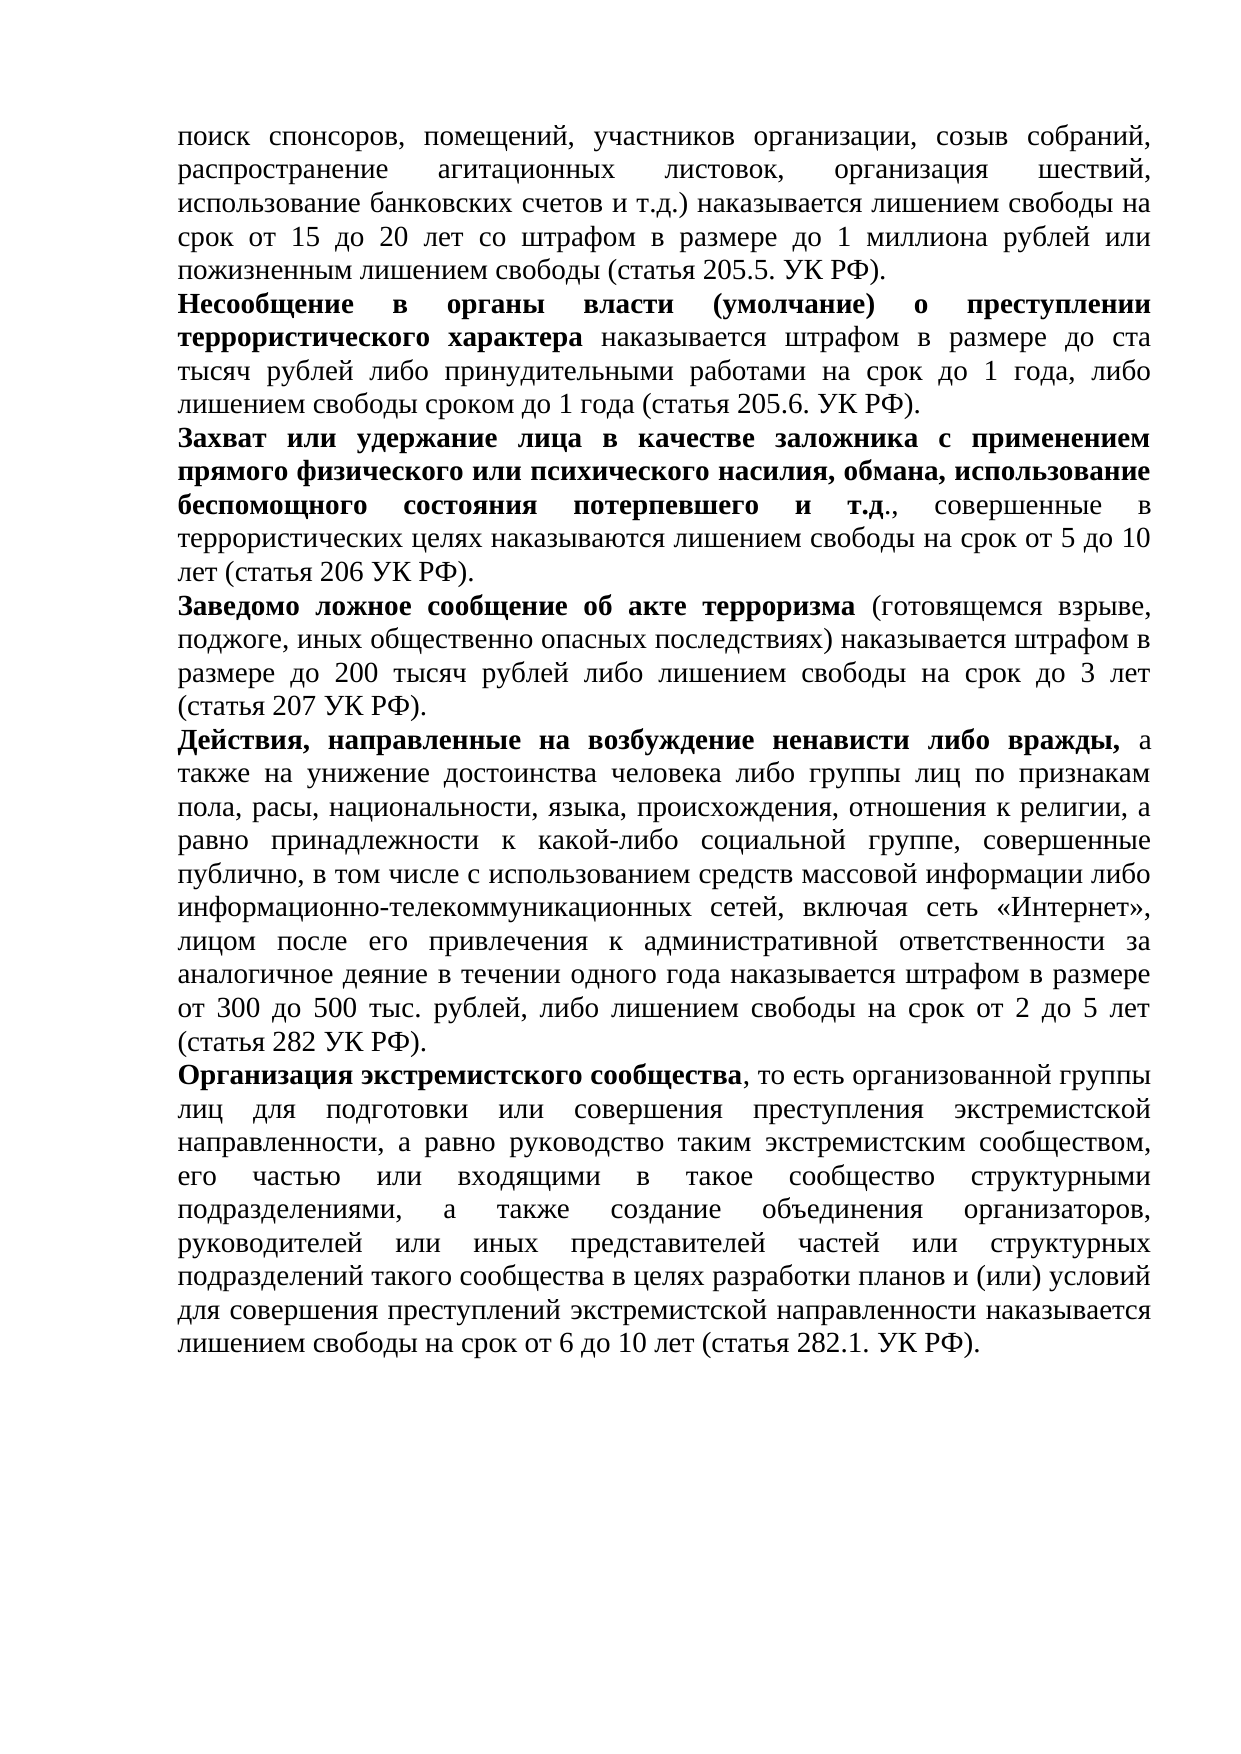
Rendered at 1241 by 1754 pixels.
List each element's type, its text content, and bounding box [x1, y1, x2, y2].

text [177, 118, 1152, 286]
text Действия, направленные на возбуждение ненависти либо вражды, а также на унижение достоинства человека либо группы лиц по признакам пола, расы, национальности, языка, происхождения, отношения к религии, а равно принадлежности к какой-либо социальной группе, совершенные публично, в том числе с использованием средств массовой информации либо информационно-телекоммуникационных сетей, включая сеть «Интернет», лицом после его привлечения к административной ответственности за аналогичное деяние в течении одного года наказывается штрафом в размере от 300 до 500 тыс. рублей, либо лишением свободы на срок от 2 до 5 лет (статья 282 УК РФ). [177, 722, 1152, 1057]
text Захват или удержание лица в качестве заложника с применением прямого физического или психического насилия, обмана, использование беспомощного состояния потерпевшего и т.д., совершенные в террористических целях наказываются лишением свободы на срок от 5 до 10 лет (статья 206 УК РФ). [177, 420, 1152, 588]
text Организация экстремистского сообщества, то есть организованной группы лиц для подготовки или совершения преступления экстремистской направленности, а равно руководство таким экстремистским сообществом, его частью или входящими в такое сообщество структурными подразделениями, а также создание объединения организаторов, руководителей или иных представителей частей или структурных подразделений такого сообщества в целях разработки планов и (или) условий для совершения преступлений экстремистской направленности наказывается лишением свободы на срок от 6 до 10 лет (статья 282.1. УК РФ). [177, 1057, 1152, 1359]
text Несообщение в органы власти (умолчание) о преступлении террористического характера наказывается штрафом в размере до ста тысяч рублей либо принудительными работами на срок до 1 года, либо лишением свободы сроком до 1 года (статья 205.6. УК РФ). [177, 286, 1152, 420]
text Заведомо ложное сообщение об акте терроризма (готовящемся взрыве, поджоге, иных общественно опасных последствиях) наказывается штрафом в размере до 200 тысяч рублей либо лишением свободы на срок до 3 лет (статья 207 УК РФ). [177, 588, 1152, 722]
